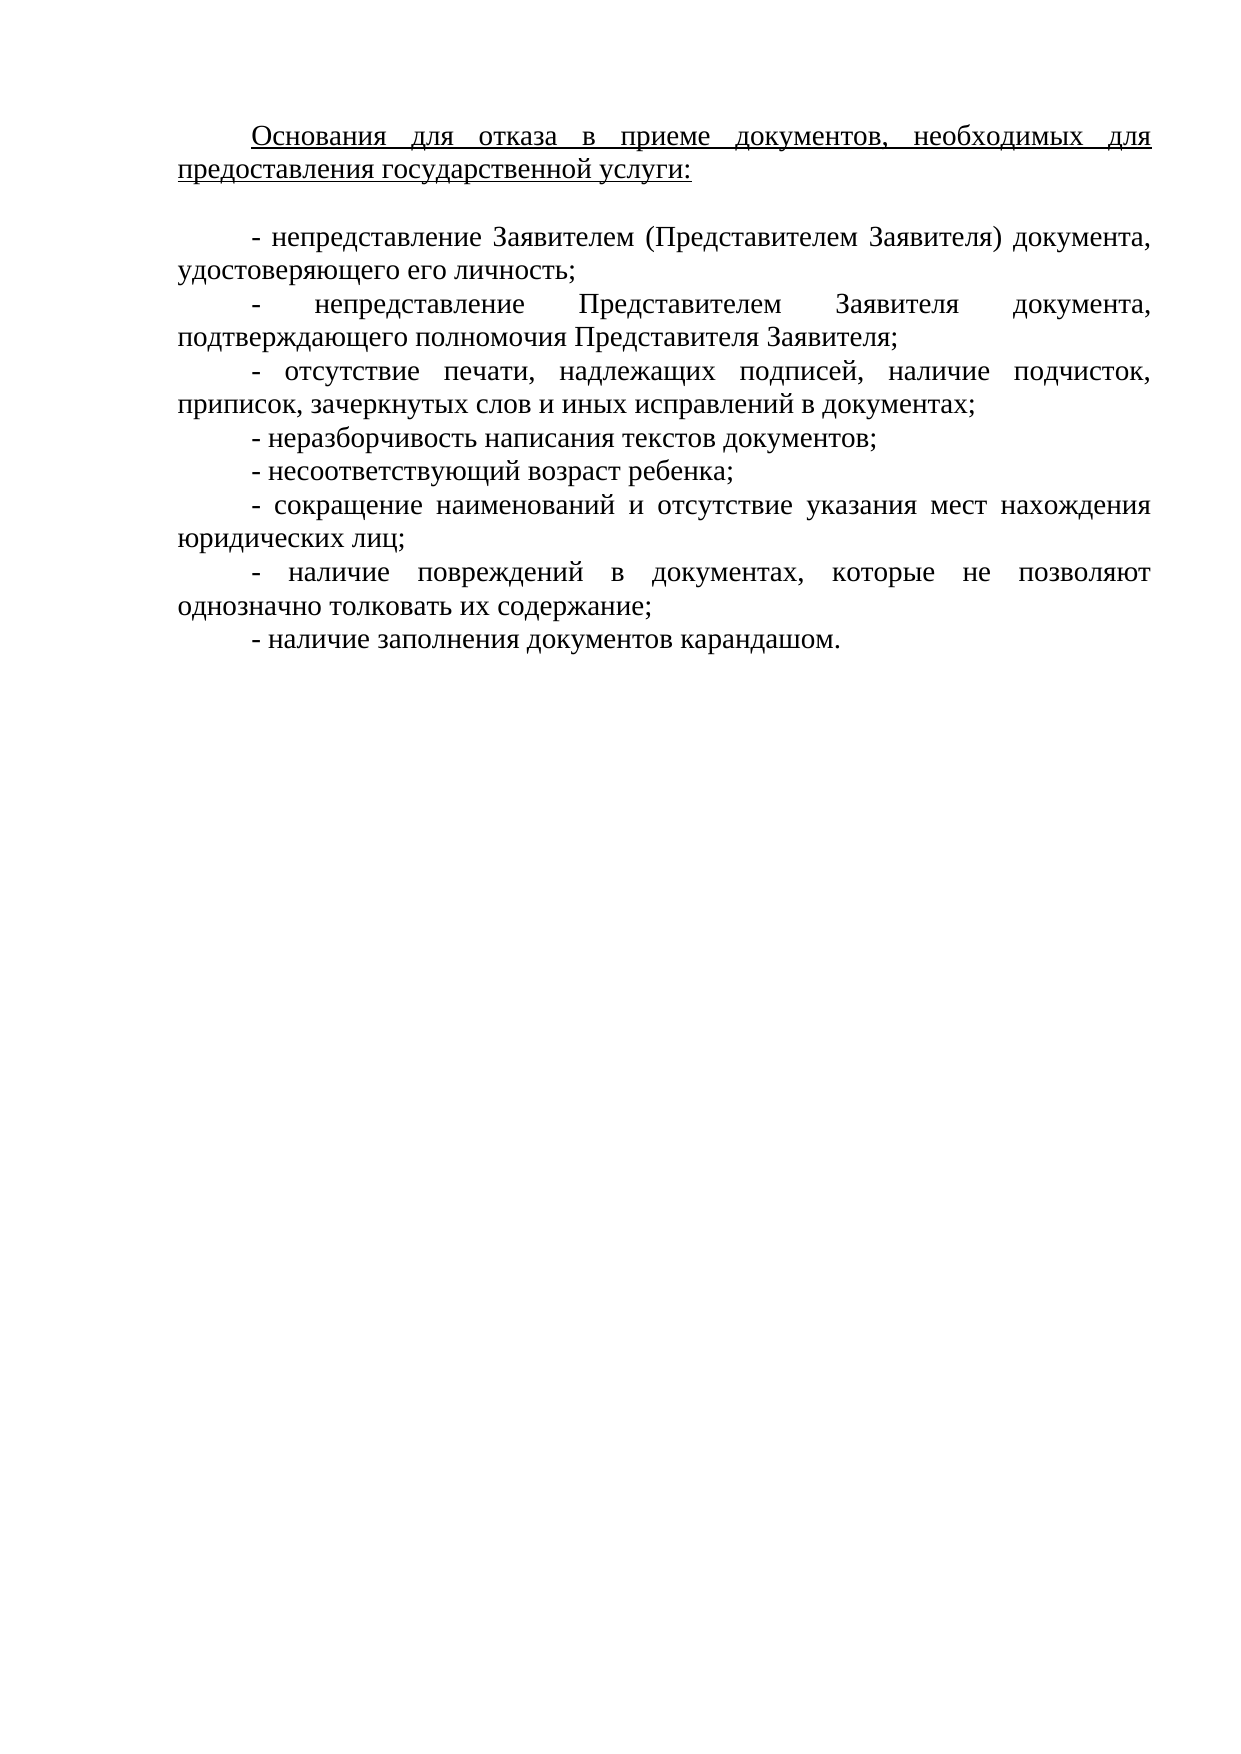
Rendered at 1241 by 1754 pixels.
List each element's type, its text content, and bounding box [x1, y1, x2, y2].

text - наличие заполнения документов карандашом. [177, 621, 1152, 655]
text - отсутствие печати, надлежащих подписей, наличие подчисток, приписок, зачеркнутых слов и иных исправлений в документах; [177, 353, 1152, 420]
text - неразборчивость написания текстов документов; [177, 420, 1152, 453]
text Основания для отказа в приеме документов, необходимых для предоставления государственной услуги: [177, 118, 1152, 185]
text - непредставление Представителем Заявителя документа, подтверждающего полномочия Представителя Заявителя; [177, 286, 1152, 353]
text - сокращение наименований и отсутствие указания мест нахождения юридических лиц; [177, 487, 1152, 554]
text - наличие повреждений в документах, которые не позволяют однозначно толковать их содержание; [177, 554, 1152, 621]
text - несоответствующий возраст ребенка; [177, 453, 1152, 487]
text - непредставление Заявителем (Представителем Заявителя) документа, удостоверяющего его личность; [177, 219, 1152, 286]
